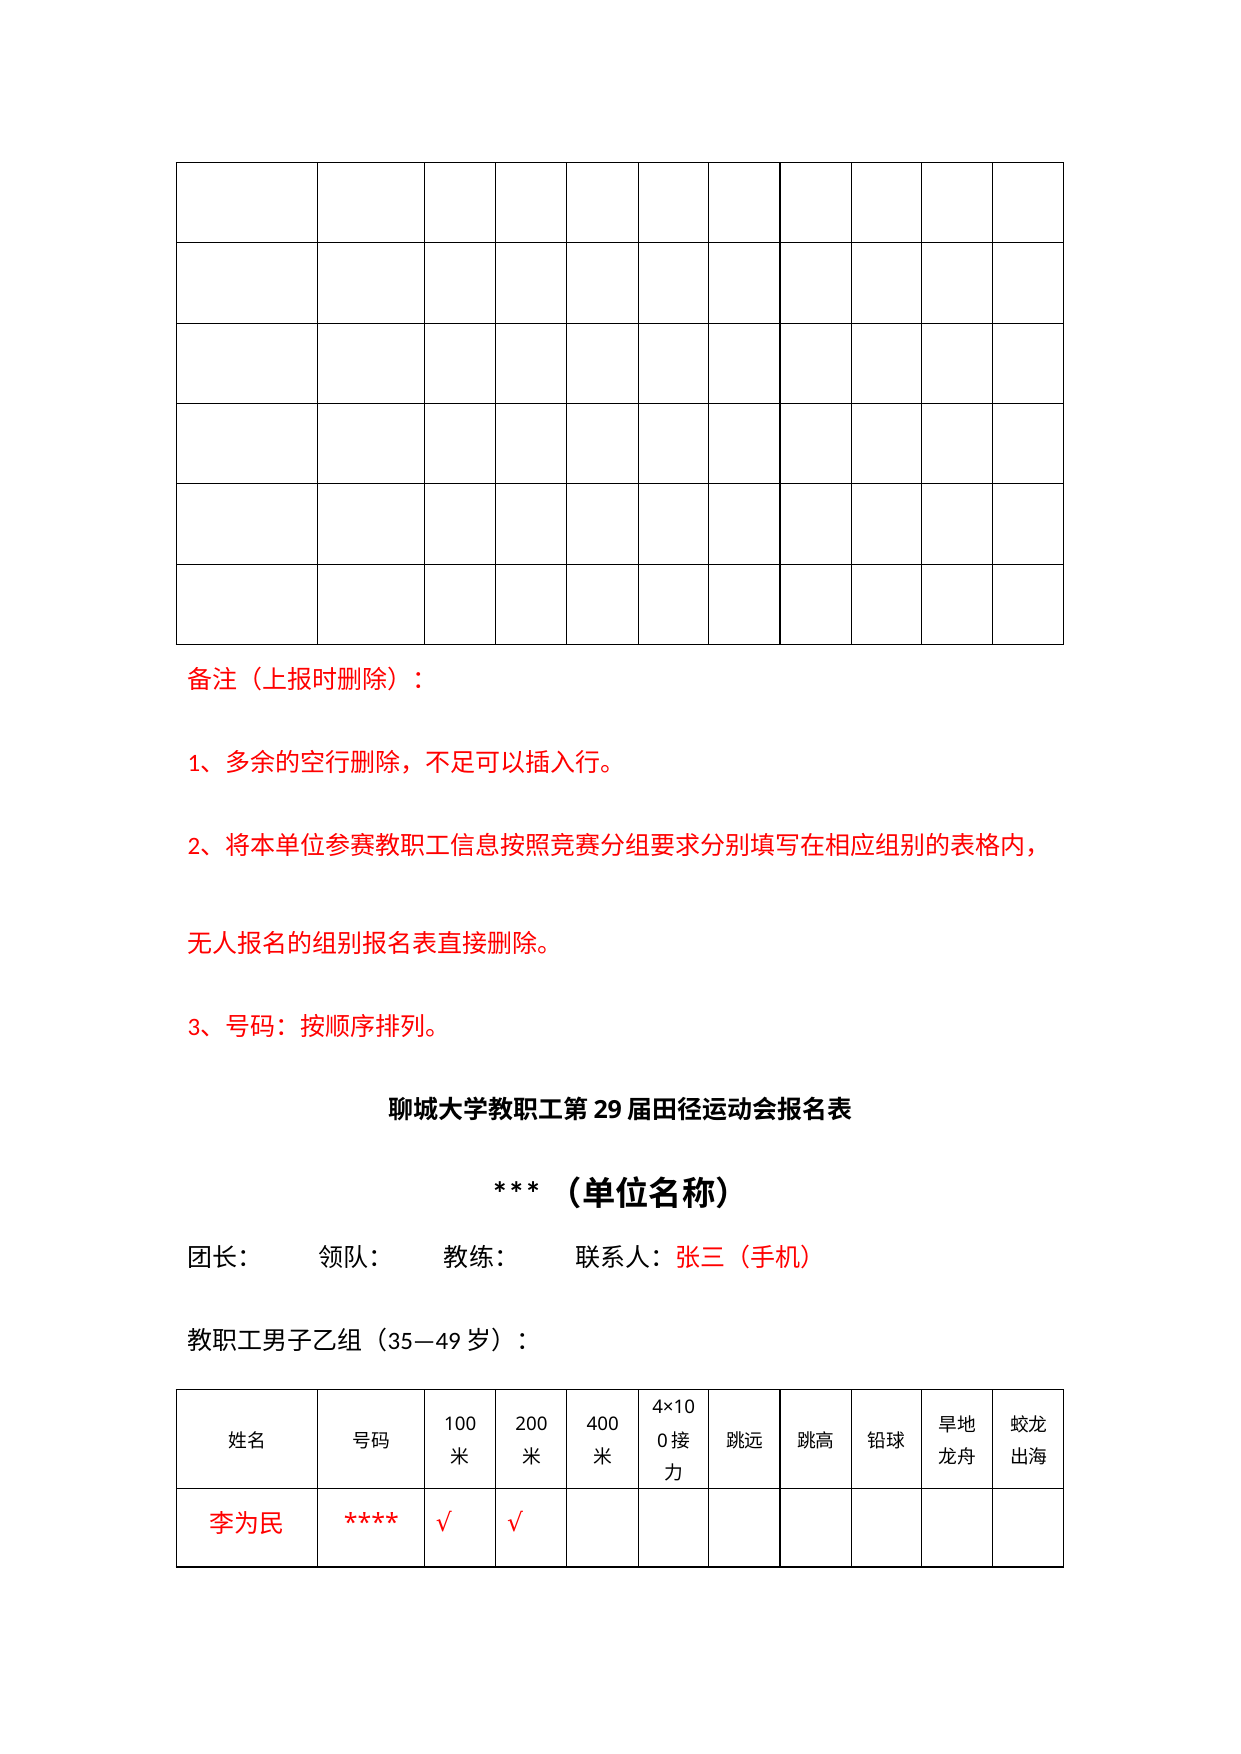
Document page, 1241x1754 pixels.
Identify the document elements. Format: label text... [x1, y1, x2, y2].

table_cell [496, 565, 566, 644]
table_cell [425, 484, 495, 563]
table_cell [852, 484, 921, 563]
text 3、号码：按顺序排列。 [187, 992, 1053, 1057]
table_cell [425, 565, 495, 644]
table_cell [177, 324, 317, 403]
table_cell [639, 565, 708, 644]
text 备注（上报时删除）： [187, 645, 1053, 710]
table_cell [177, 243, 317, 323]
table_cell [177, 404, 317, 483]
table_cell [993, 484, 1063, 563]
table_cell [318, 404, 424, 483]
table_cell [852, 163, 921, 242]
table_cell [496, 243, 566, 323]
table_cell [177, 565, 317, 644]
table_cell [709, 324, 779, 403]
table_cell [781, 163, 851, 242]
table_cell [318, 163, 424, 242]
table_header 号码 [318, 1390, 424, 1488]
table_cell [496, 163, 566, 242]
table_cell [177, 484, 317, 563]
table_cell [318, 565, 424, 644]
table_cell [709, 163, 779, 242]
table_cell [709, 243, 779, 323]
table_cell [709, 1489, 779, 1566]
table_cell [496, 324, 566, 403]
table_cell [709, 565, 779, 644]
table_cell [922, 243, 992, 323]
table_cell [852, 324, 921, 403]
table_cell [993, 1489, 1063, 1566]
table_cell [425, 163, 495, 242]
table_cell [852, 565, 921, 644]
table_cell [567, 324, 638, 403]
table_cell [852, 404, 921, 483]
table_cell [639, 404, 708, 483]
table_cell [922, 484, 992, 563]
table_cell [318, 324, 424, 403]
table_header 姓名 [177, 1390, 317, 1488]
table_header 蛟龙出海 [993, 1390, 1063, 1488]
table_cell [425, 243, 495, 323]
table_cell [639, 243, 708, 323]
table_cell [318, 484, 424, 563]
table_cell [922, 163, 992, 242]
table_cell [425, 404, 495, 483]
table_cell √ [425, 1489, 495, 1566]
table_cell [567, 565, 638, 644]
table_header 400米 [567, 1390, 638, 1488]
table_cell [567, 1489, 638, 1566]
table_cell √ [496, 1489, 566, 1566]
table_header 100米 [425, 1390, 495, 1488]
table_cell [425, 324, 495, 403]
table_cell [781, 484, 851, 563]
table_header 4×100接力 [639, 1390, 708, 1488]
table_cell [993, 243, 1063, 323]
table_cell [318, 243, 424, 323]
table_cell [922, 565, 992, 644]
text 聊城大学教职工第29届田径运动会报名表 [187, 1075, 1053, 1140]
table_cell [922, 404, 992, 483]
table_cell 李为民 [177, 1489, 317, 1566]
table_cell [993, 324, 1063, 403]
table_cell [709, 484, 779, 563]
table_cell [852, 1489, 921, 1566]
text 团长： 领队： 教练： 联系人：张三（手机） [187, 1223, 1053, 1288]
table_cell [781, 1489, 851, 1566]
table_cell [993, 565, 1063, 644]
table_header 200米 [496, 1390, 566, 1488]
table_cell [639, 163, 708, 242]
table_cell [567, 404, 638, 483]
table_cell [567, 243, 638, 323]
table_cell [639, 484, 708, 563]
text 教职工男子乙组（35—49岁）： [187, 1306, 1053, 1371]
table_cell [781, 404, 851, 483]
table_cell [781, 565, 851, 644]
table_cell **** [318, 1489, 424, 1566]
text 2、将本单位参赛教职工信息按照竞赛分组要求分别填写在相应组别的表格内，无人报名的组别报名表直接删除。 [187, 811, 1053, 974]
table_cell [496, 404, 566, 483]
table_cell [639, 324, 708, 403]
text 1、多余的空行删除，不足可以插入行。 [187, 728, 1053, 793]
table_header 旱地龙舟 [922, 1390, 992, 1488]
table_cell [567, 484, 638, 563]
table_header 跳远 [709, 1390, 779, 1488]
table_cell [852, 243, 921, 323]
table_cell [567, 163, 638, 242]
table_cell [639, 1489, 708, 1566]
text *** （单位名称） [187, 1158, 1053, 1223]
table_cell [922, 324, 992, 403]
table_cell [709, 404, 779, 483]
table_cell [993, 163, 1063, 242]
table_cell [922, 1489, 992, 1566]
table_header 铅球 [852, 1390, 921, 1488]
table_cell [496, 484, 566, 563]
table_cell [993, 404, 1063, 483]
table_cell [781, 324, 851, 403]
table_header 跳高 [781, 1390, 851, 1488]
table_cell [177, 163, 317, 242]
table_cell [781, 243, 851, 323]
